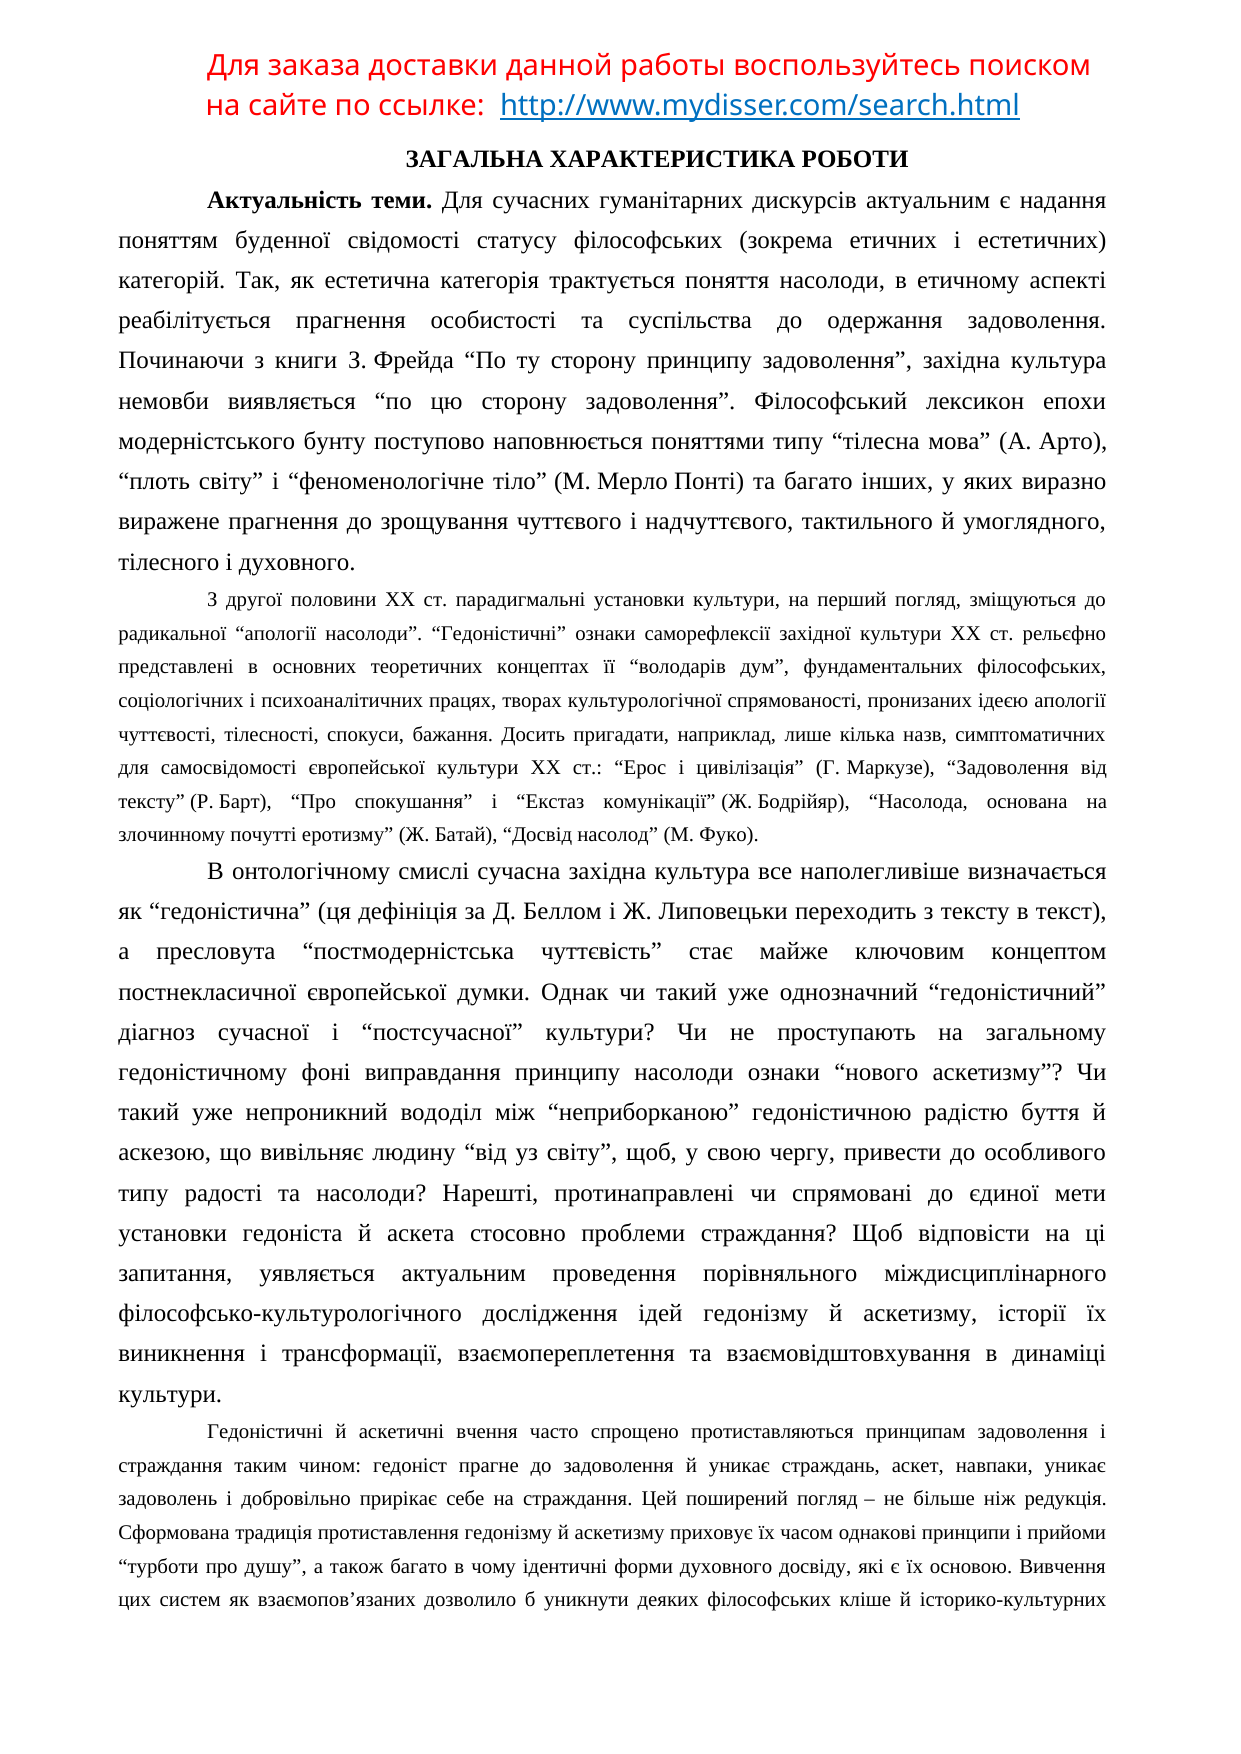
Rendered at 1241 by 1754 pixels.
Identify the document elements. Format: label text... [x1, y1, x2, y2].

text Актуальність теми. Для сучасних гуманітарних дискурсів актуальним є надання поняттям буденної свідомості статусу філософських (зокрема етичних і естетичних) категорій. Так, як естетична категорія трактується поняття насолоди, в етичному аспекті реабілітується прагнення особистості та суспільства до одержання задоволення. Починаючи з книги З. Фрейда “По ту сторону принципу задоволення”, західна культура немовби виявляється “по цю сторону задоволення”. Філософський лексикон епохи модерністського бунту поступово наповнюється поняттями типу “тілесна мова” (А. Арто), “плоть світу” і “феноменологічне тіло” (М. Мерло Понті) та багато інших, у яких виразно виражене прагнення до зрощування чуттєвого і надчуттєвого, тактильного й умоглядного, тілесного і духовного. [118, 185, 1107, 575]
text ЗАГАЛЬНА ХАРАКТЕРИСТИКА РОБОТИ [118, 144, 1107, 173]
text В онтологічному смислі сучасна західна культура все наполегливіше визначається як “гедоністична” (ця дефініція за Д. Беллом і Ж. Липовецьки переходить з тексту в текст), а пресловута “постмодерністська чуттєвість” стає майже ключовим концептом постнекласичної європейської думки. Однак чи такий уже однозначний “гедоністичний” діагноз сучасної і “постсучасної” культури? Чи не проступають на загальному гедоністичному фоні виправдання принципу насолоди ознаки “нового аскетизму”? Чи такий уже непроникний вододіл між “неприборканою” гедоністичною радістю буття й аскезою, що вивільняє людину “від уз світу”, щоб, у свою чергу, привести до особливого типу радості та насолоди? Нарешті, протинаправлені чи спрямовані до єдиної мети установки гедоніста й аскета стосовно проблеми страждання? Щоб відповісти на ці запитання, уявляється актуальним проведення порівняльного міждисциплінарного філософсько-культурологічного дослідження ідей гедонізму й аскетизму, історії їх виникнення і трансформації, взаємопереплетення та взаємовідштовхування в динаміці культури. [118, 856, 1107, 1407]
text З другої половини ХХ ст. парадигмальні установки культури, на перший погляд, зміщуються до радикальної “апології насолоди”. “Гедоністичні” ознаки саморефлексії західної культури ХХ ст. рельєфно представлені в основних теоретичних концептах її “володарів дум”, фундаментальних філософських, соціологічних і психоаналітичних працях, творах культурологічної спрямованості, пронизаних ідеєю апології чуттєвості, тілесності, спокуси, бажання. Досить пригадати, наприклад, лише кілька назв, симптоматичних для самосвідомості європейської культури ХХ ст.: “Ерос і цивілізація” (Г. Маркузе), “Задоволення від тексту” (Р. Барт), “Про спокушання” і “Екстаз комунікації” (Ж. Бодрійяр), “Насолода, основана на злочинному почутті еротизму” (Ж. Батай), “Досвід насолод” (М. Фуко). [118, 587, 1107, 846]
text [118, 1419, 1107, 1611]
